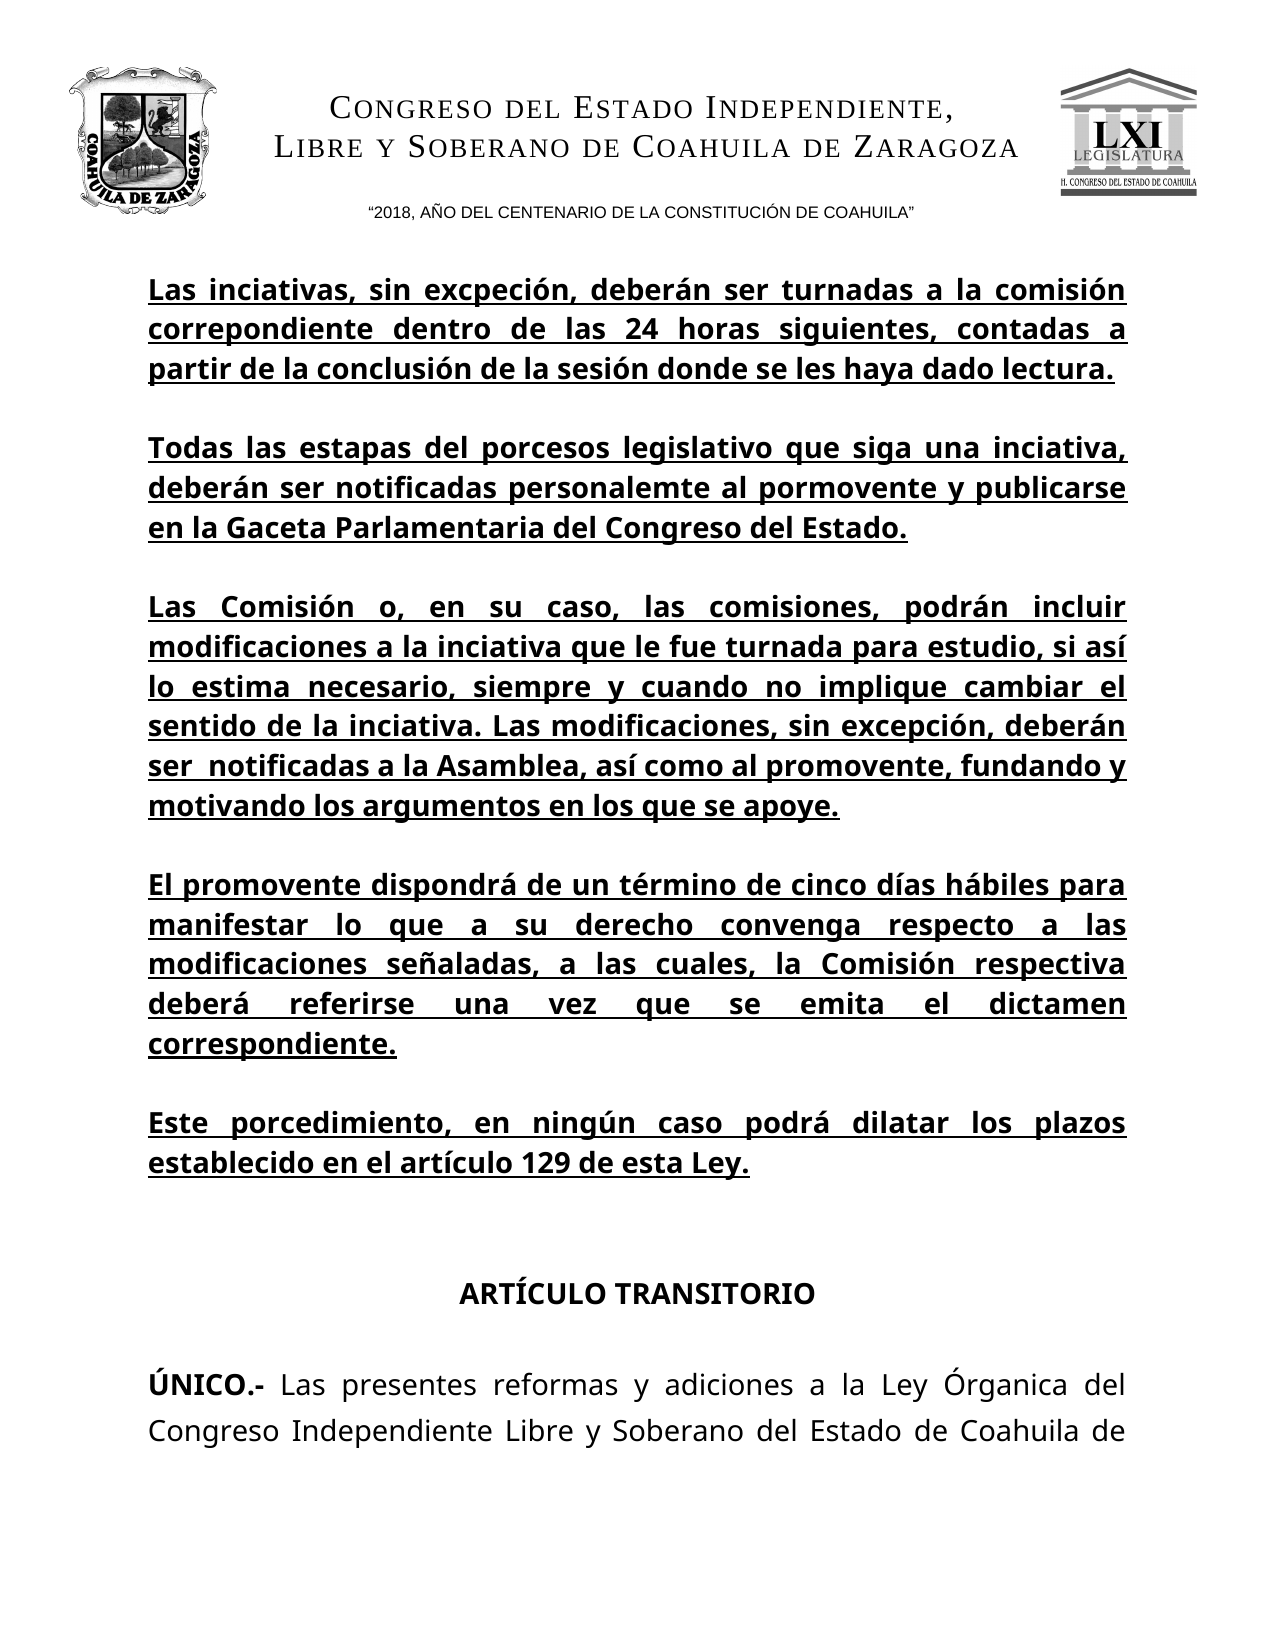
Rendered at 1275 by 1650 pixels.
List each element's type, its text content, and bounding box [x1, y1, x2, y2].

text Este porcedimiento, en ningún caso podrá dilatar los plazos establecido en el artículo 129 de esta Ley. [148, 1138, 1127, 1182]
text Las Comisión o, en su caso, las comisiones, podrán incluir modificaciones a la inciativa que le fue turnada para estudio, si así lo estima necesario, siempre y cuando no implique cambiar el sentido de la inciativa. Las modificaciones, sin excepción, deberán ser notificadas a la Asamblea, así como al promovente, fundando y motivando los argumentos en los que se apoye. [148, 662, 1127, 699]
text Las Comisión o, en su caso, las comisiones, podrán incluir modificaciones a la inciativa que le fue turnada para estudio, si así lo estima necesario, siempre y cuando no implique cambiar el sentido de la inciativa. Las modificaciones, sin excepción, deberán ser notificadas a la Asamblea, así como al promovente, fundando y motivando los argumentos en los que se apoye. [148, 781, 1127, 824]
text Este porcedimiento, en ningún caso podrá dilatar los plazos establecido en el artículo 129 de esta Ley. [148, 1102, 1127, 1136]
text Las Comisión o, en su caso, las comisiones, podrán incluir modificaciones a la inciativa que le fue turnada para estudio, si así lo estima necesario, siempre y cuando no implique cambiar el sentido de la inciativa. Las modificaciones, sin excepción, deberán ser notificadas a la Asamblea, así como al promovente, fundando y motivando los argumentos en los que se apoye. [148, 586, 1127, 620]
text El promovente dispondrá de un término de cinco días hábiles para manifestar lo que a su derecho convenga respecto a las modificaciones señaladas, a las cuales, la Comisión respectiva deberá referirse una vez que se emita el dictamen correspondiente. [148, 900, 1127, 938]
text Las Comisión o, en su caso, las comisiones, podrán incluir modificaciones a la inciativa que le fue turnada para estudio, si así lo estima necesario, siempre y cuando no implique cambiar el sentido de la inciativa. Las modificaciones, sin excepción, deberán ser notificadas a la Asamblea, así como al promovente, fundando y motivando los argumentos en los que se apoye. [148, 622, 1127, 660]
text Las inciativas, sin excpeción, deberán ser turnadas a la comisión correpondiente dentro de las 24 horas siguientes, contadas a partir de la conclusión de la sesión donde se les haya dado lectura. [148, 344, 1127, 388]
text El promovente dispondrá de un término de cinco días hábiles para manifestar lo que a su derecho convenga respecto a las modificaciones señaladas, a las cuales, la Comisión respectiva deberá referirse una vez que se emita el dictamen correspondiente. [148, 940, 1127, 977]
picture [68, 67, 217, 214]
text Las Comisión o, en su caso, las comisiones, podrán incluir modificaciones a la inciativa que le fue turnada para estudio, si así lo estima necesario, siempre y cuando no implique cambiar el sentido de la inciativa. Las modificaciones, sin excepción, deberán ser notificadas a la Asamblea, así como al promovente, fundando y motivando los argumentos en los que se apoye. [148, 741, 1127, 779]
text El promovente dispondrá de un término de cinco días hábiles para manifestar lo que a su derecho convenga respecto a las modificaciones señaladas, a las cuales, la Comisión respectiva deberá referirse una vez que se emita el dictamen correspondiente. [148, 1019, 1127, 1063]
text Las inciativas, sin excpeción, deberán ser turnadas a la comisión correpondiente dentro de las 24 horas siguientes, contadas a partir de la conclusión de la sesión donde se les haya dado lectura. [148, 269, 1127, 303]
text El promovente dispondrá de un término de cinco días hábiles para manifestar lo que a su derecho convenga respecto a las modificaciones señaladas, a las cuales, la Comisión respectiva deberá referirse una vez que se emita el dictamen correspondiente. [148, 979, 1127, 1017]
text Las Comisión o, en su caso, las comisiones, podrán incluir modificaciones a la inciativa que le fue turnada para estudio, si así lo estima necesario, siempre y cuando no implique cambiar el sentido de la inciativa. Las modificaciones, sin excepción, deberán ser notificadas a la Asamblea, así como al promovente, fundando y motivando los argumentos en los que se apoye. [148, 701, 1127, 739]
text Las inciativas, sin excpeción, deberán ser turnadas a la comisión correpondiente dentro de las 24 horas siguientes, contadas a partir de la conclusión de la sesión donde se les haya dado lectura. [148, 305, 1127, 342]
text Todas las estapas del porcesos legislativo que siga una inciativa, deberán ser notificadas personalemte al pormovente y publicarse en la Gaceta Parlamentaria del Congreso del Estado. [148, 503, 1127, 547]
text ARTÍCULO TRANSITORIO [148, 1273, 1127, 1313]
picture [1059, 65, 1198, 199]
text El promovente dispondrá de un término de cinco días hábiles para manifestar lo que a su derecho convenga respecto a las modificaciones señaladas, a las cuales, la Comisión respectiva deberá referirse una vez que se emita el dictamen correspondiente. [148, 864, 1127, 898]
text Todas las estapas del porcesos legislativo que siga una inciativa, deberán ser notificadas personalemte al pormovente y publicarse en la Gaceta Parlamentaria del Congreso del Estado. [148, 428, 1127, 461]
text Todas las estapas del porcesos legislativo que siga una inciativa, deberán ser notificadas personalemte al pormovente y publicarse en la Gaceta Parlamentaria del Congreso del Estado. [148, 463, 1127, 501]
